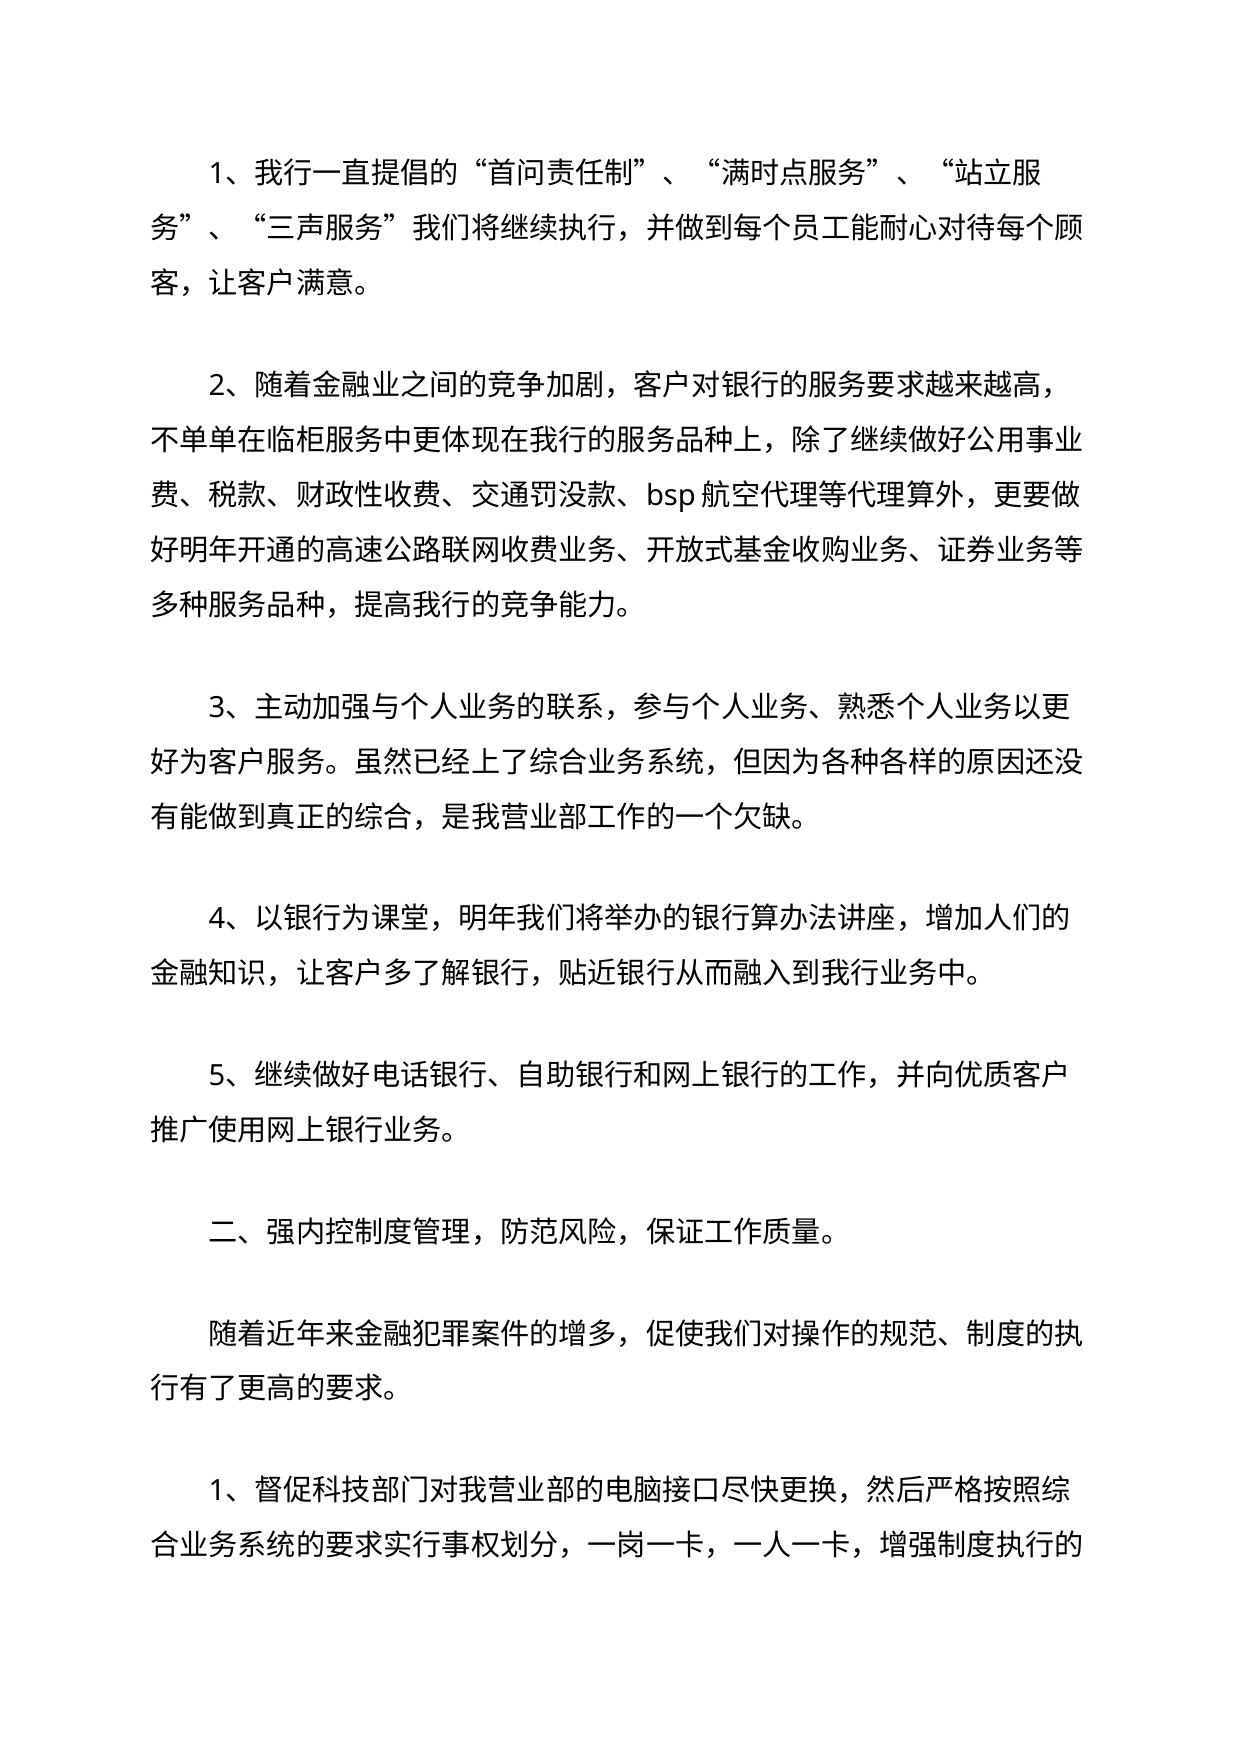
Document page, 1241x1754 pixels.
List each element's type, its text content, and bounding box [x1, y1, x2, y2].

text 2、随着金融业之间的竞争加剧，客户对银行的服务要求越来越高，不单单在临柜服务中更体现在我行的服务品种上，除了继续做好公用事业费、税款、财政性收费、交通罚没款、bsp航空代理等代理算外，更要做好明年开通的高速公路联网收费业务、开放式基金收购业务、证券业务等多种服务品种，提高我行的竞争能力。 [150, 362, 1090, 624]
text 4、以银行为课堂，明年我们将举办的银行算办法讲座，增加人们的金融知识，让客户多了解银行，贴近银行从而融入到我行业务中。 [150, 895, 1090, 992]
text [150, 1467, 1090, 1564]
text 3、主动加强与个人业务的联系，参与个人业务、熟悉个人业务以更好为客户服务。虽然已经上了综合业务系统，但因为各种各样的原因还没有能做到真正的综合，是我营业部工作的一个欠缺。 [150, 683, 1090, 835]
text 二、强内控制度管理，防范风险，保证工作质量。 [150, 1208, 1090, 1251]
text 随着近年来金融犯罪案件的增多，促使我们对操作的规范、制度的执行有了更高的要求。 [150, 1310, 1090, 1407]
text 5、继续做好电话银行、自助银行和网上银行的工作，并向优质客户推广使用网上银行业务。 [150, 1052, 1090, 1149]
text 1、我行一直提倡的“首问责任制”、“满时点服务”、“站立服务”、“三声服务”我们将继续执行，并做到每个员工能耐心对待每个顾客，让客户满意。 [150, 150, 1090, 302]
